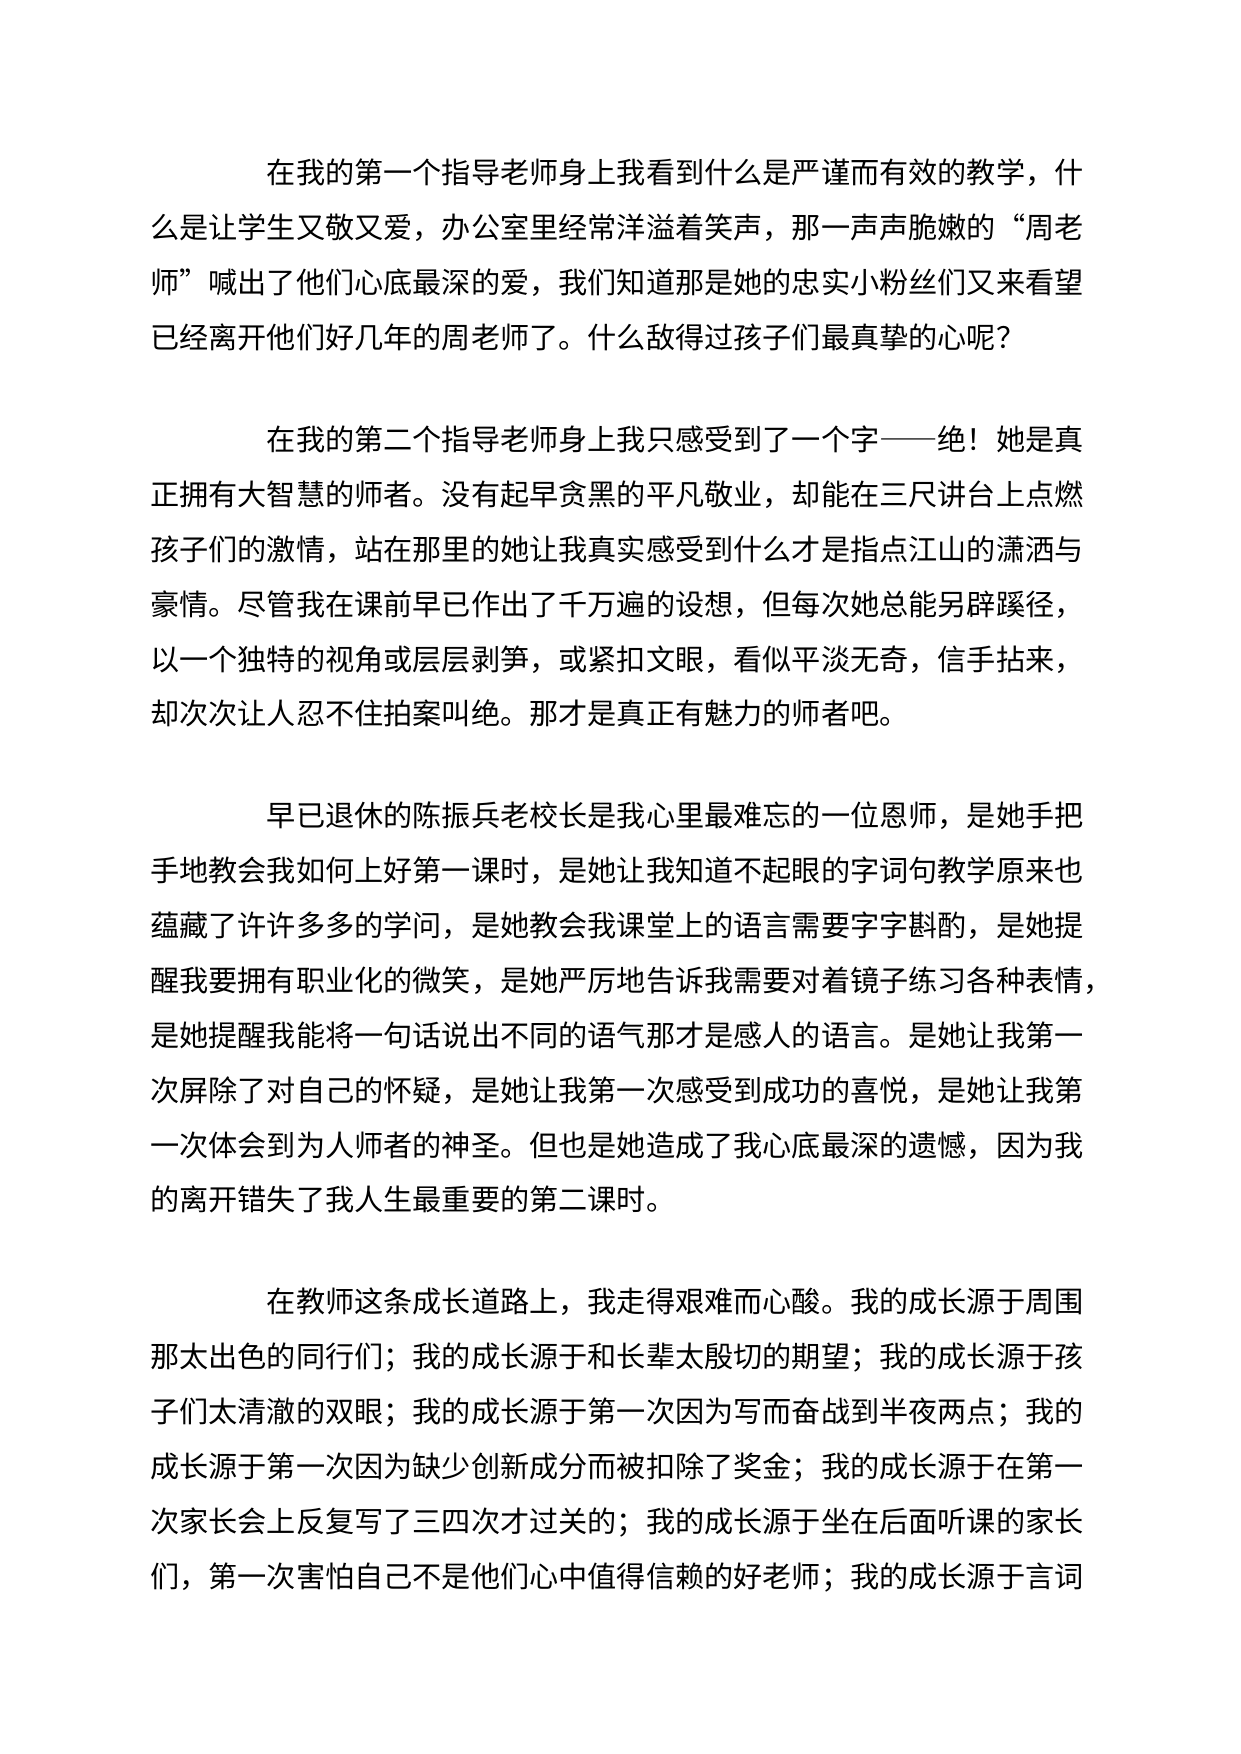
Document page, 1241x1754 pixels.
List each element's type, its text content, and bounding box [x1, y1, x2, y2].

text 在我的第二个指导老师身上我只感受到了一个字——绝！她是真正拥有大智慧的师者。没有起早贪黑的平凡敬业，却能在三尺讲台上点燃孩子们的激情，站在那里的她让我真实感受到什么才是指点江山的潇洒与豪情。尽管我在课前早已作出了千万遍的设想，但每次她总能另辟蹊径，以一个独特的视角或层层剥笋，或紧扣文眼，看似平淡无奇，信手拈来，却次次让人忍不住拍案叫绝。那才是真正有魅力的师者吧。 [150, 416, 1090, 733]
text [150, 1279, 1090, 1596]
text 早已退休的陈振兵老校长是我心里最难忘的一位恩师，是她手把手地教会我如何上好第一课时，是她让我知道不起眼的字词句教学原来也蕴藏了许许多多的学问，是她教会我课堂上的语言需要字字斟酌，是她提醒我要拥有职业化的微笑，是她严厉地告诉我需要对着镜子练习各种表情，是她提醒我能将一句话说出不同的语气那才是感人的语言。是她让我第一次屏除了对自己的怀疑，是她让我第一次感受到成功的喜悦，是她让我第一次体会到为人师者的神圣。但也是她造成了我心底最深的遗憾，因为我的离开错失了我人生最重要的第二课时。 [150, 793, 1090, 1219]
text 在我的第一个指导老师身上我看到什么是严谨而有效的教学，什么是让学生又敬又爱，办公室里经常洋溢着笑声，那一声声脆嫩的“周老师”喊出了他们心底最深的爱，我们知道那是她的忠实小粉丝们又来看望已经离开他们好几年的周老师了。什么敌得过孩子们最真挚的心呢？ [150, 150, 1090, 357]
